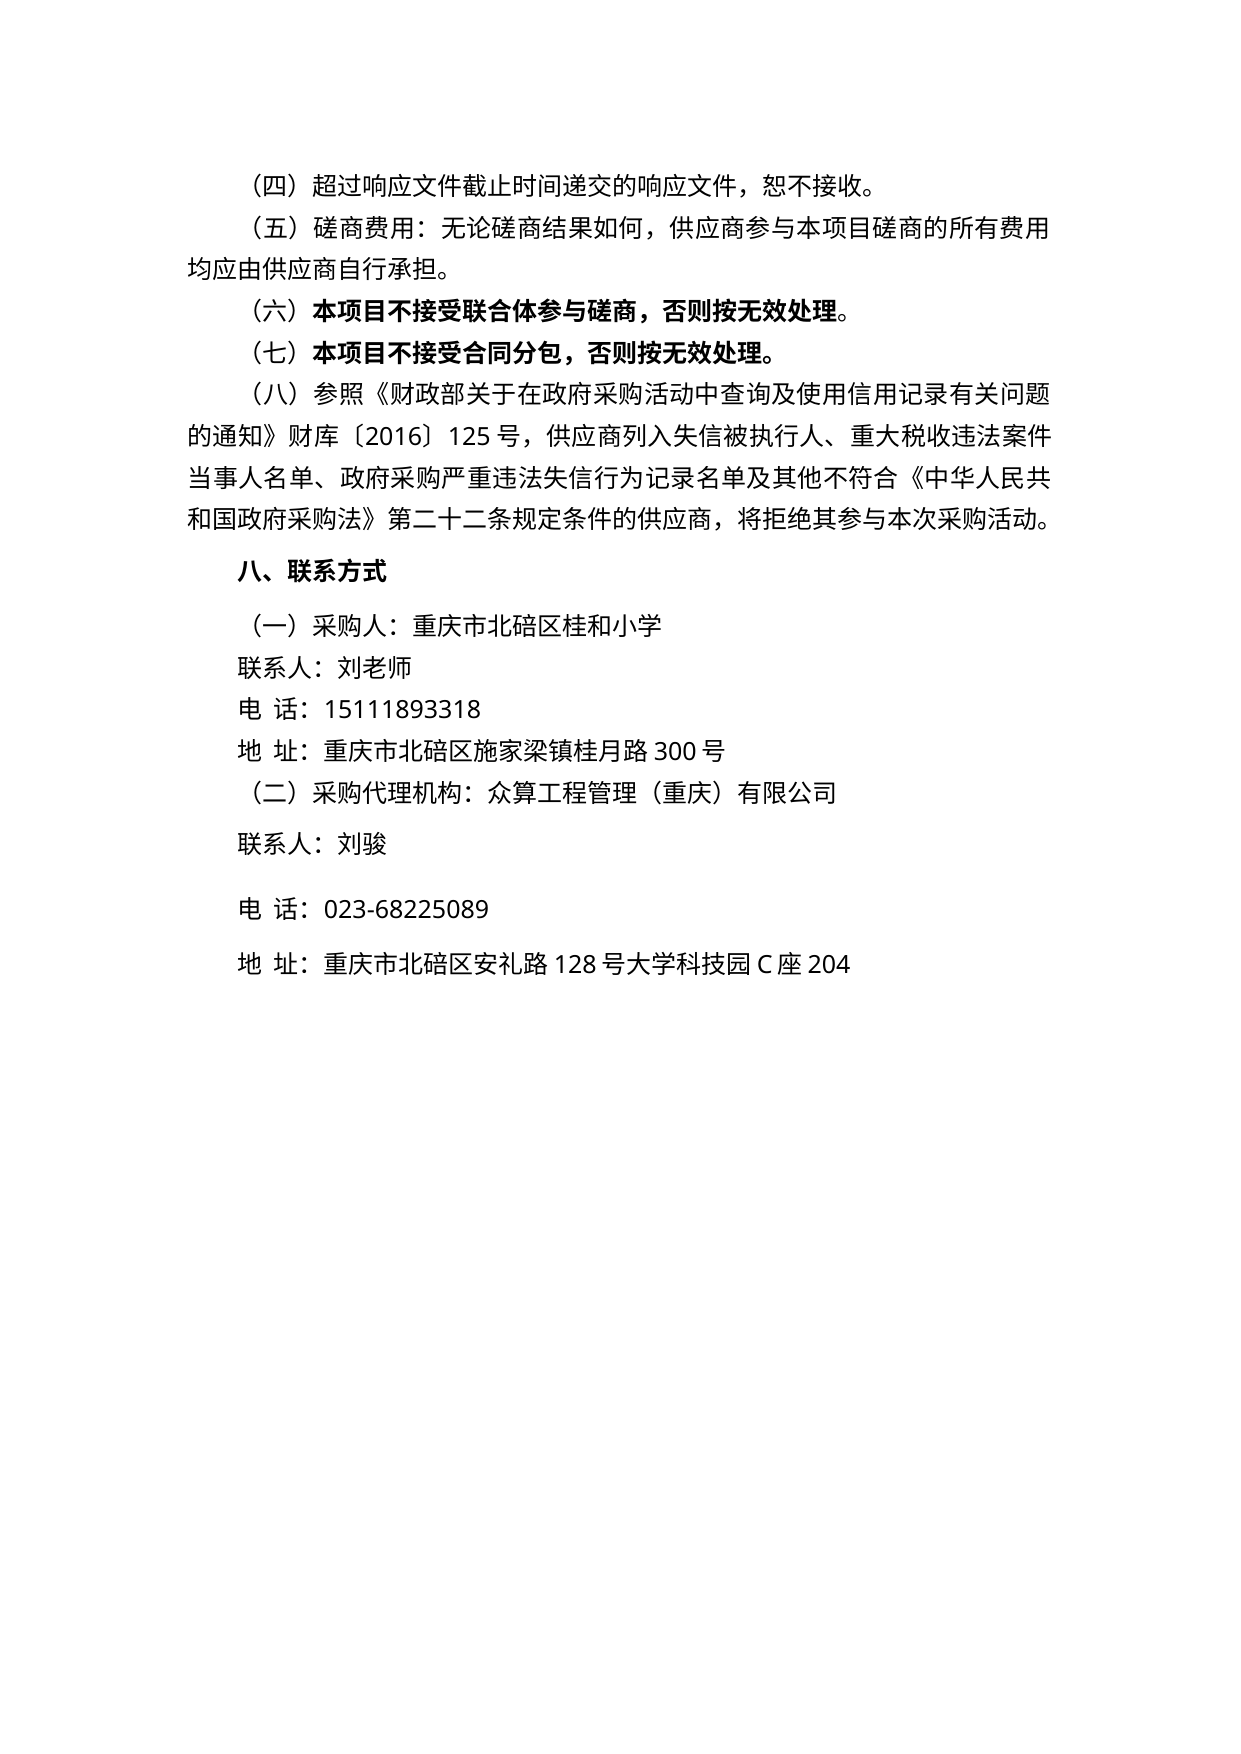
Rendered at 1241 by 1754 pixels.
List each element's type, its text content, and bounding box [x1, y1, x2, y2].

text 电 话：15111893318 [187, 685, 1053, 727]
text 地 址：重庆市北碚区施家梁镇桂月路300号 [187, 727, 1053, 769]
list 采购代理机构：众算工程管理（重庆）有限公司 [187, 769, 1053, 810]
text （六）本项目不接受联合体参与磋商，否则按无效处理。 [187, 287, 1053, 329]
text （七）本项目不接受合同分包，否则按无效处理。 [187, 329, 1053, 370]
text 联系人：刘老师 [187, 644, 1053, 685]
text （四）超过响应文件截止时间递交的响应文件，恕不接收。 [187, 162, 1053, 204]
text 电 话：023-68225089 [187, 875, 1053, 940]
text 联系人：刘骏 [187, 810, 1053, 875]
text （一）采购人：重庆市北碚区桂和小学 [187, 602, 1053, 644]
text （八）参照《财政部关于在政府采购活动中查询及使用信用记录有关问题的通知》财库〔2016〕125号，供应商列入失信被执行人、重大税收违法案件当事人名单、政府采购严重违法失信行为记录名单及其他不符合《中华人民共和国政府采购法》第二十二条规定条件的供应商，将拒绝其参与本次采购活动。 [187, 370, 1053, 537]
text 八、联系方式 [187, 537, 1053, 602]
text （五）磋商费用：无论磋商结果如何，供应商参与本项目磋商的所有费用均应由供应商自行承担。 [187, 204, 1053, 287]
text 地 址：重庆市北碚区安礼路128号大学科技园C座204 [187, 940, 1053, 982]
